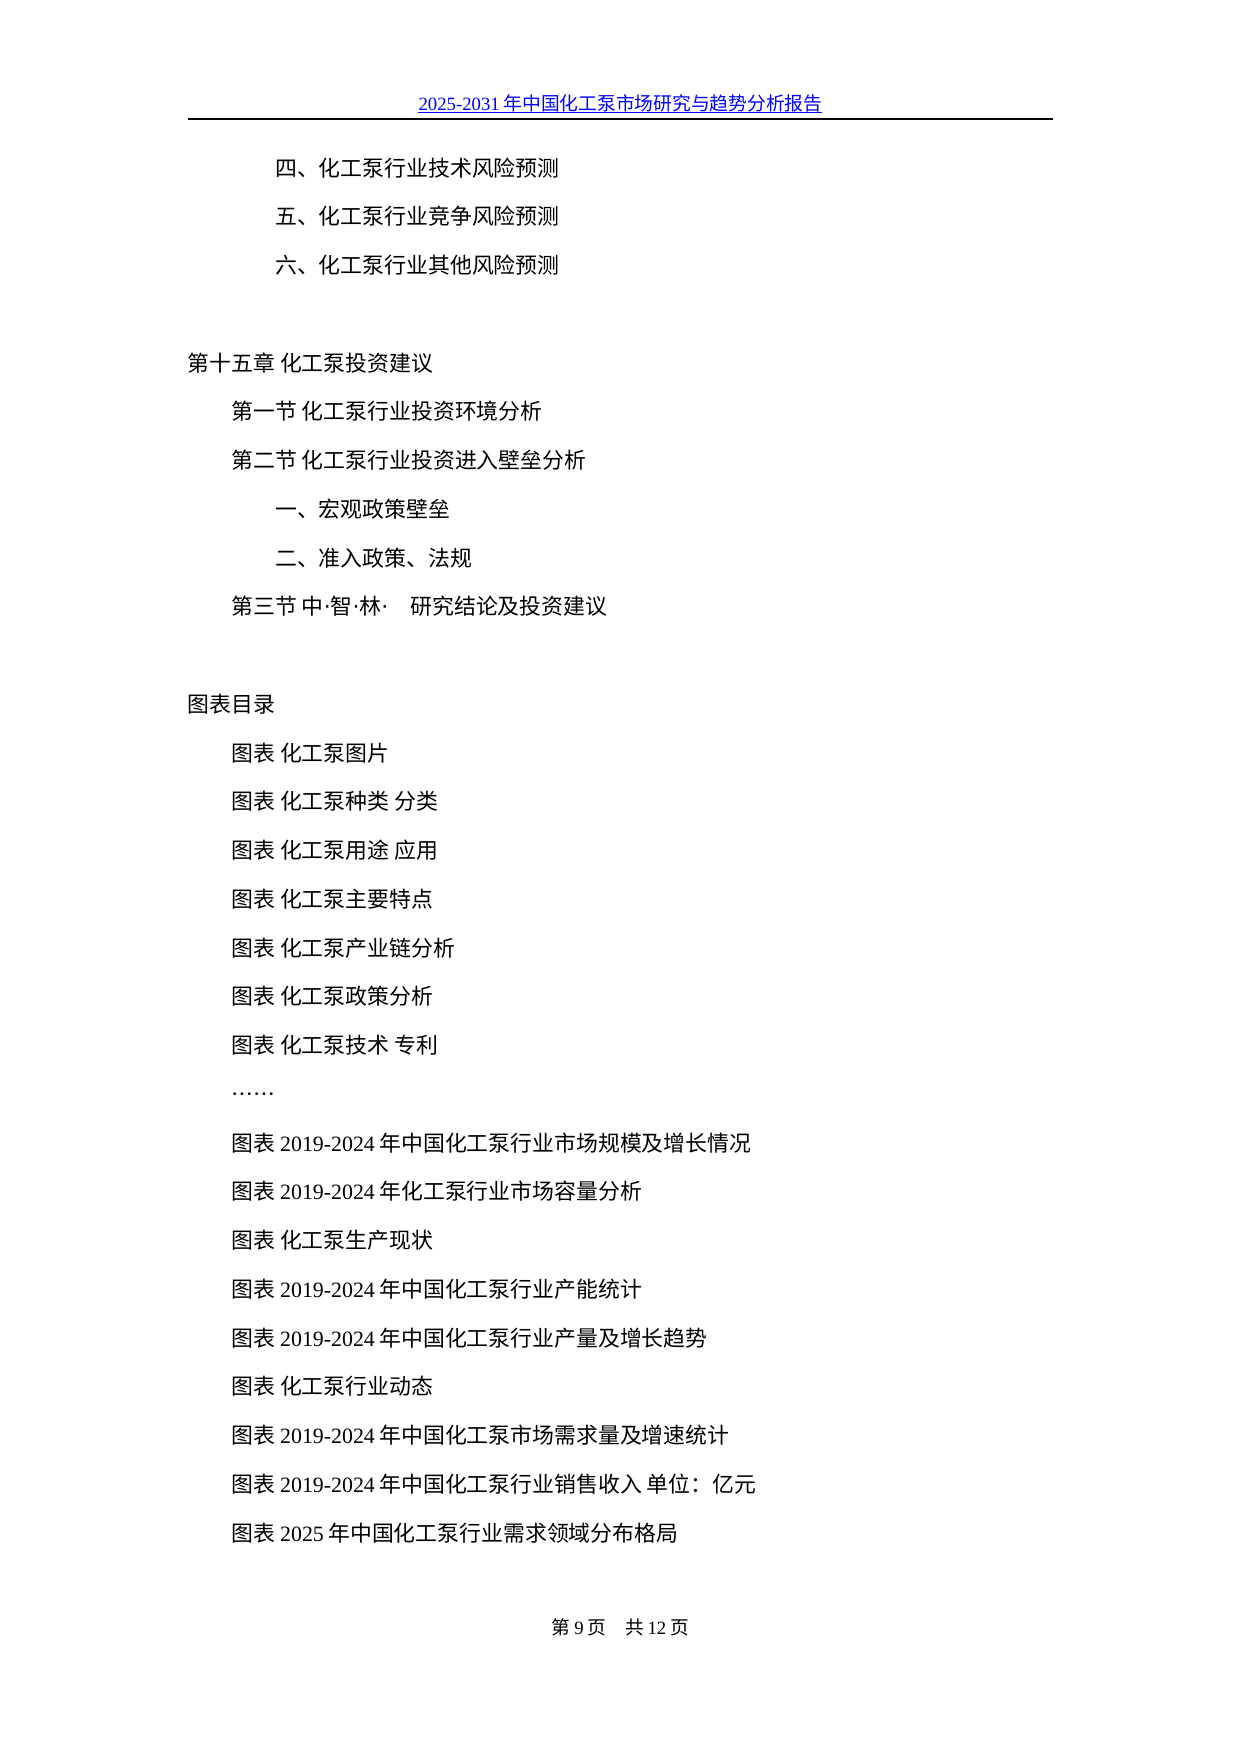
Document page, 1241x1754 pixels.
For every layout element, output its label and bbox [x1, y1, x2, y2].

text [187, 150, 1053, 1548]
